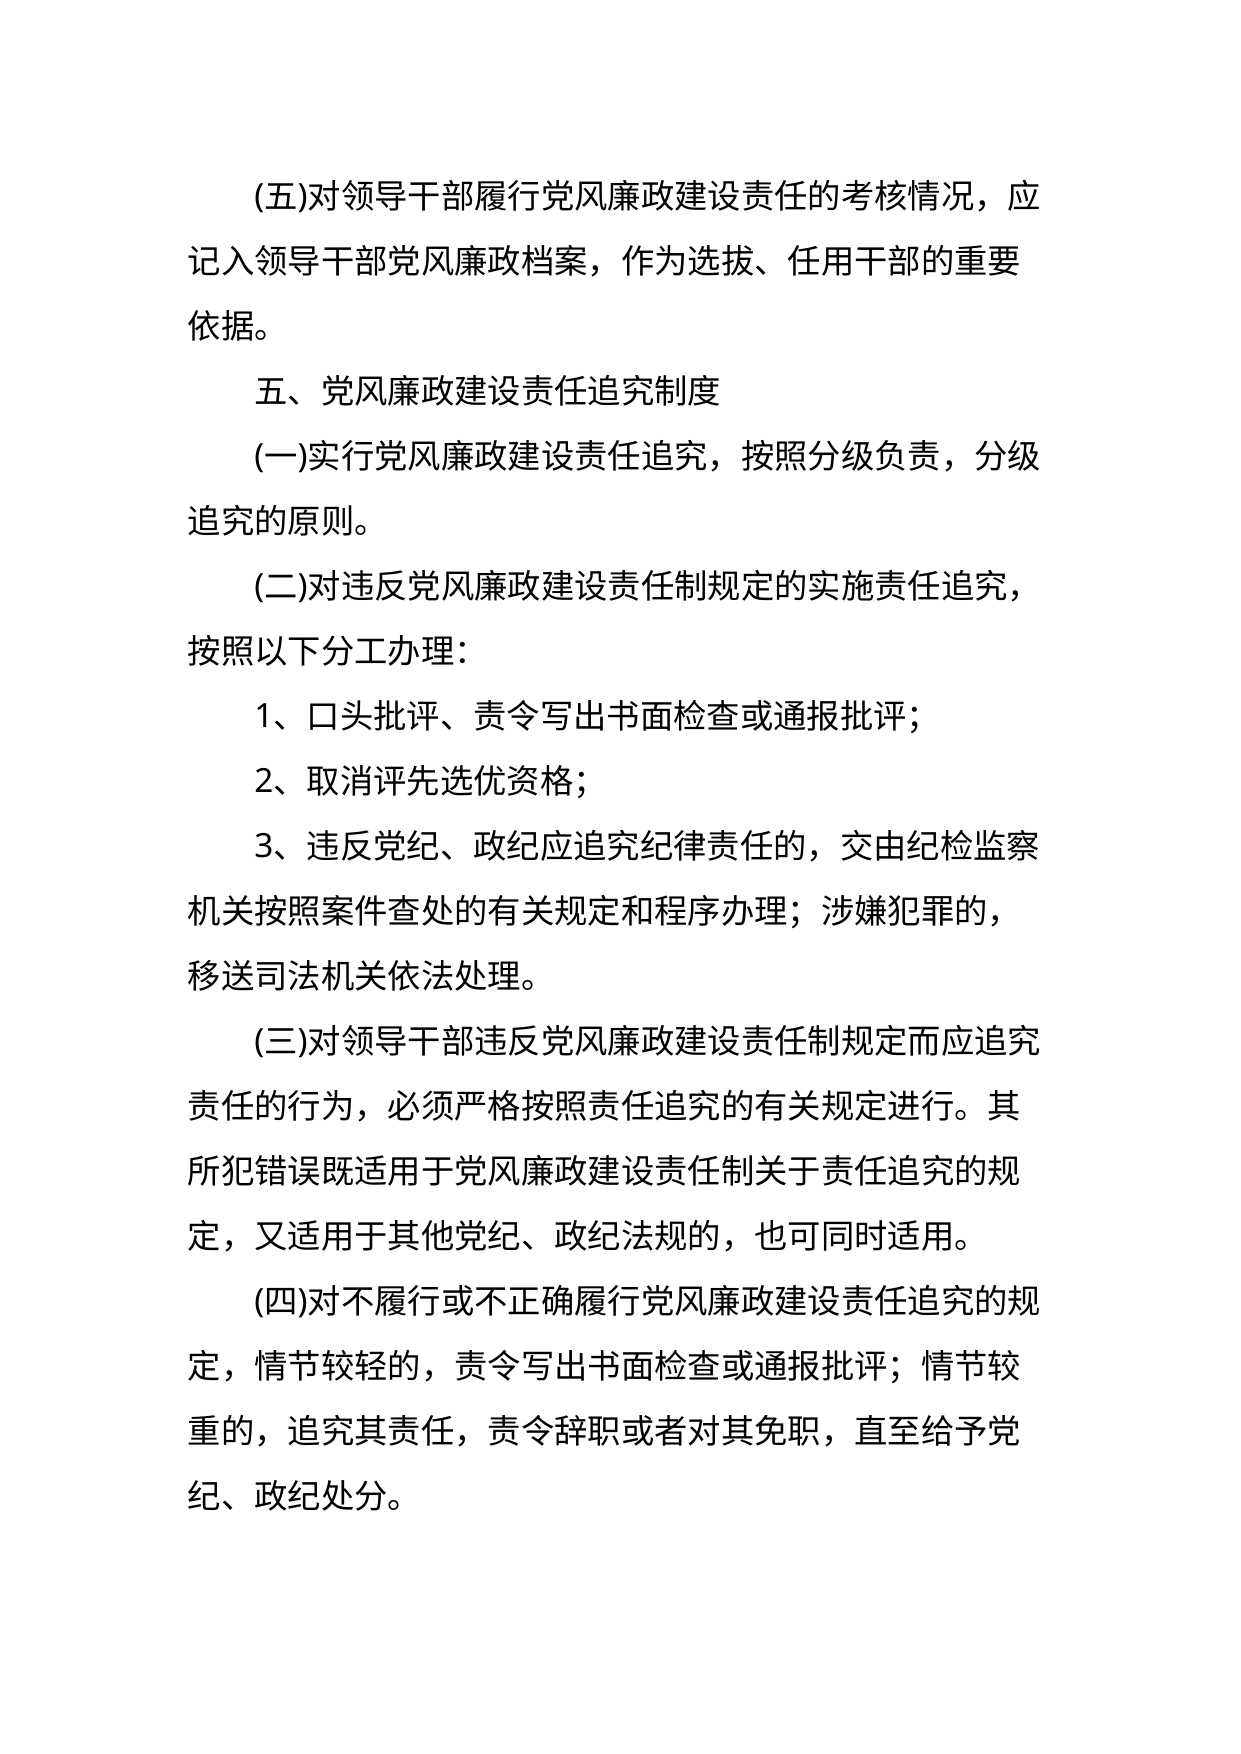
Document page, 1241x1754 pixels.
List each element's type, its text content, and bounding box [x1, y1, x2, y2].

text (三)对领导干部违反党风廉政建设责任制规定而应追究责任的行为，必须严格按照责任追究的有关规定进行。其所犯错误既适用于党风廉政建设责任制关于责任追究的规定，又适用于其他党纪、政纪法规的，也可同时适用。 [187, 1007, 1053, 1267]
text 3、违反党纪、政纪应追究纪律责任的，交由纪检监察机关按照案件查处的有关规定和程序办理；涉嫌犯罪的，移送司法机关依法处理。 [187, 812, 1053, 1007]
text (五)对领导干部履行党风廉政建设责任的考核情况，应记入领导干部党风廉政档案，作为选拔、任用干部的重要依据。 [187, 162, 1053, 357]
text (一)实行党风廉政建设责任追究，按照分级负责，分级追究的原则。 [187, 422, 1053, 552]
text 2、取消评先选优资格； [187, 747, 1053, 812]
text (二)对违反党风廉政建设责任制规定的实施责任追究，按照以下分工办理： [187, 552, 1053, 682]
text 1、口头批评、责令写出书面检查或通报批评； [187, 682, 1053, 747]
text 五、党风廉政建设责任追究制度 [187, 357, 1053, 422]
text (四)对不履行或不正确履行党风廉政建设责任追究的规定，情节较轻的，责令写出书面检查或通报批评；情节较重的，追究其责任，责令辞职或者对其免职，直至给予党纪、政纪处分。 [187, 1267, 1053, 1527]
